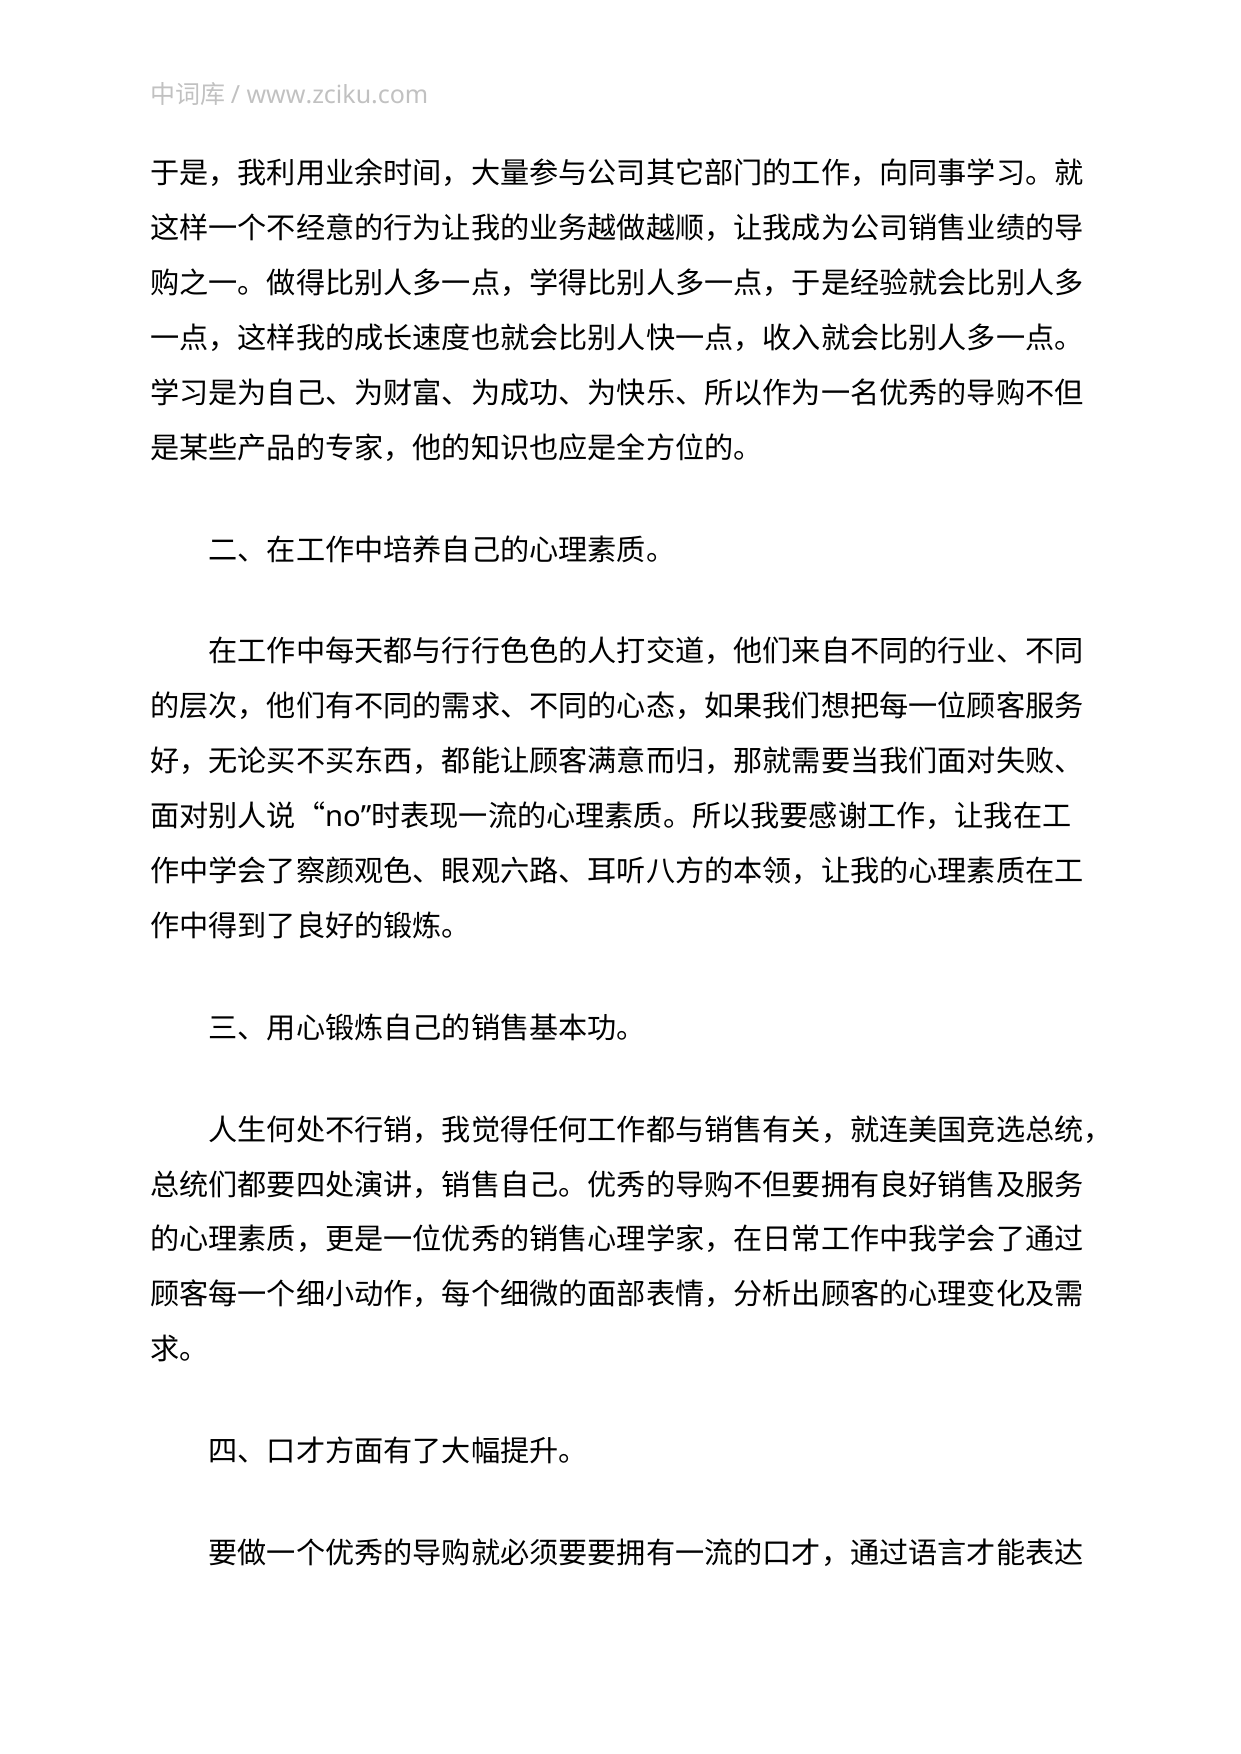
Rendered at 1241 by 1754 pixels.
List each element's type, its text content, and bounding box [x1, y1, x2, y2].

text 三、用心锻炼自己的销售基本功。 [150, 1004, 1090, 1047]
text 二、在工作中培养自己的心理素质。 [150, 526, 1090, 568]
text 四、口才方面有了大幅提升。 [150, 1427, 1090, 1470]
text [150, 1529, 1090, 1572]
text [150, 150, 1090, 467]
text 人生何处不行销，我觉得任何工作都与销售有关，就连美国竞选总统，总统们都要四处演讲，销售自己。优秀的导购不但要拥有良好销售及服务的心理素质，更是一位优秀的销售心理学家，在日常工作中我学会了通过顾客每一个细小动作，每个细微的面部表情，分析出顾客的心理变化及需求。 [150, 1106, 1090, 1368]
text 在工作中每天都与行行色色的人打交道，他们来自不同的行业、不同的层次，他们有不同的需求、不同的心态，如果我们想把每一位顾客服务好，无论买不买东西，都能让顾客满意而归，那就需要当我们面对失败、面对别人说“no”时表现一流的心理素质。所以我要感谢工作，让我在工作中学会了察颜观色、眼观六路、耳听八方的本领，让我的心理素质在工作中得到了良好的锻炼。 [150, 628, 1090, 945]
